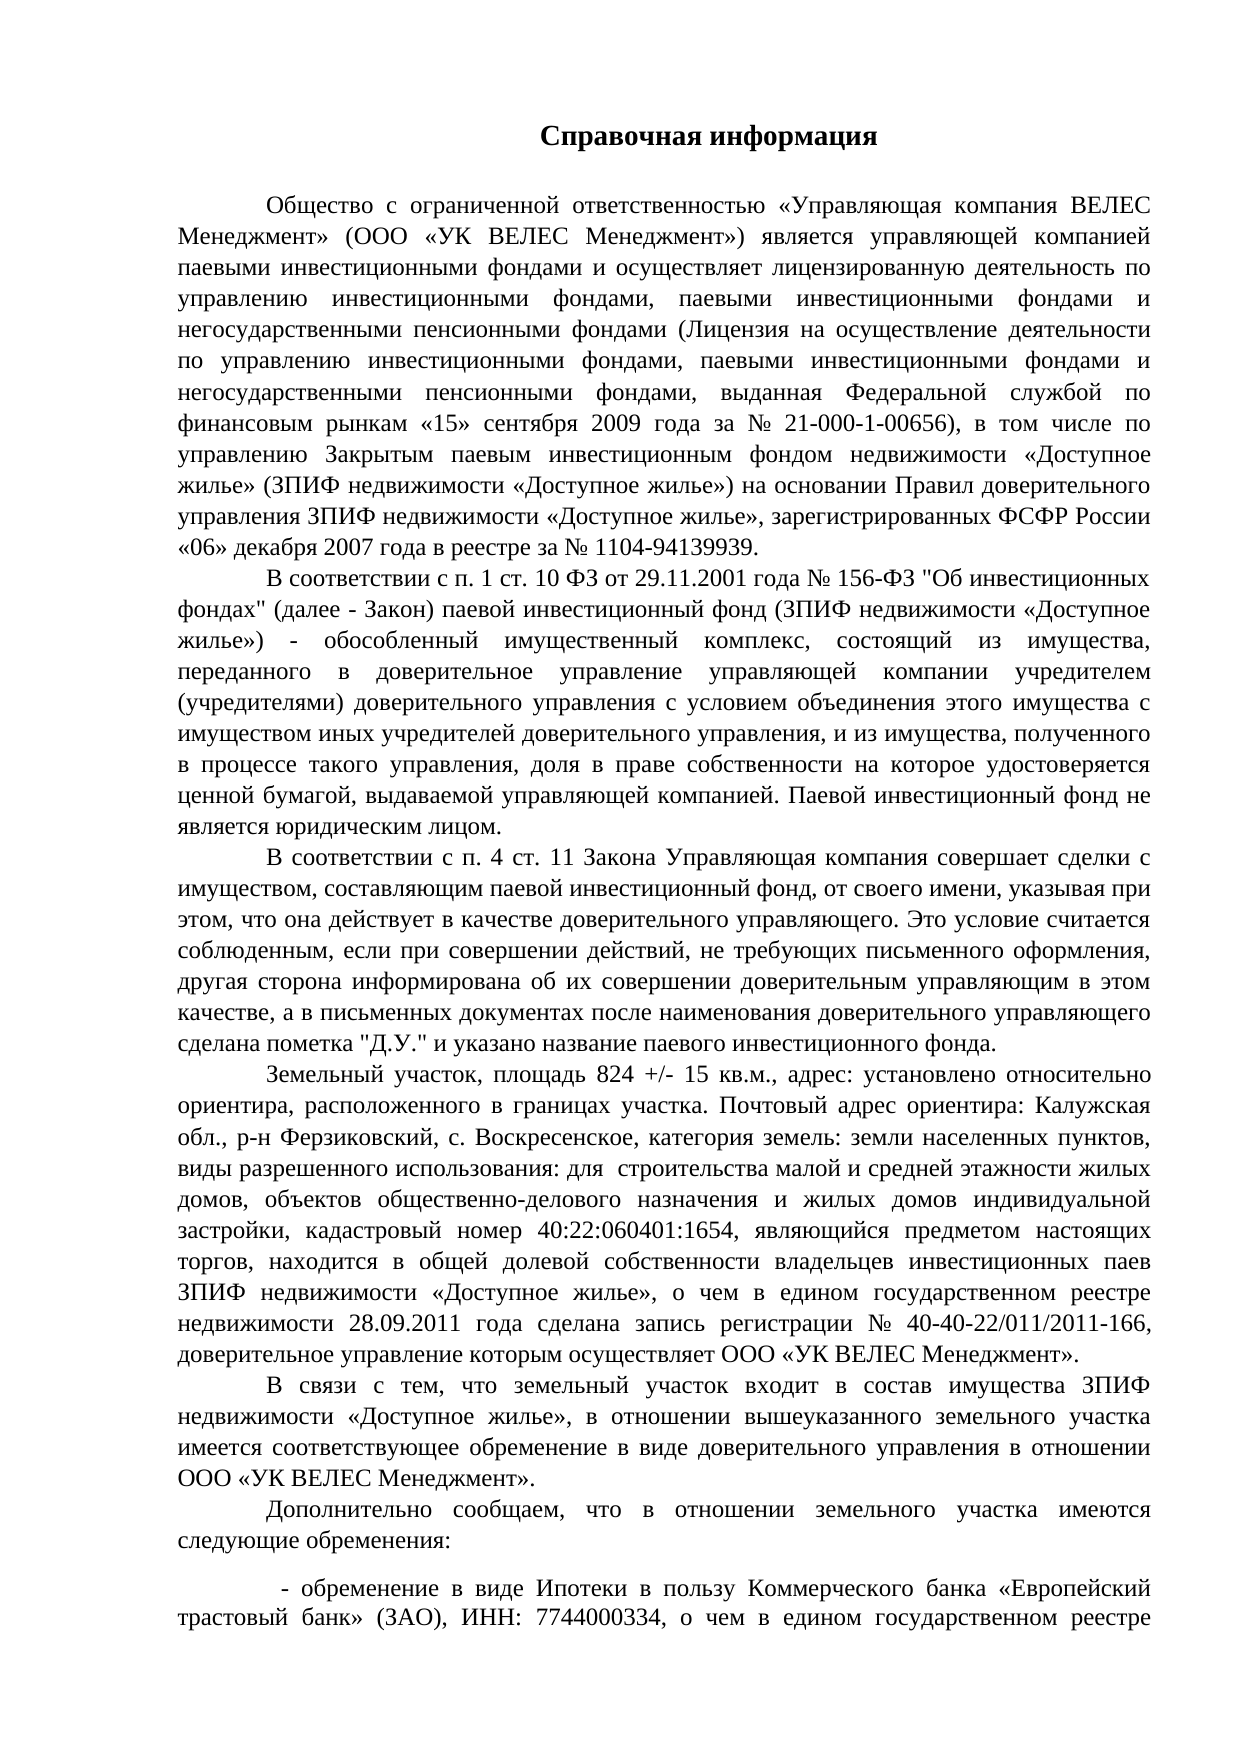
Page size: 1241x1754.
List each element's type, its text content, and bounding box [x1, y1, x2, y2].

text Справочная информация [177, 118, 1152, 152]
text Дополнительно сообщаем, что в отношении земельного участка имеются следующие обременения: [177, 1494, 1152, 1554]
text В соответствии с п. 1 ст. 10 ФЗ от 29.11.2001 года № 156-ФЗ "Об инвестиционных фондах" (далее - Закон) паевой инвестиционный фонд (ЗПИФ недвижимости «Доступное жилье») - обособленный имущественный комплекс, состоящий из имущества, переданного в доверительное управление управляющей компании учредителем (учредителями) доверительного управления с условием объединения этого имущества с имуществом иных учредителей доверительного управления, и из имущества, полученного в процессе такого управления, доля в праве собственности на которое удостоверяется ценной бумагой, выдаваемой управляющей компанией. Паевой инвестиционный фонд не является юридическим лицом. [177, 563, 1152, 840]
text Земельный участок, площадь 824 +/- 15 кв.м., адрес: установлено относительно ориентира, расположенного в границах участка. Почтовый адрес ориентира: Калужская обл., р-н Ферзиковский, с. Воскресенское, категория земель: земли населенных пунктов, виды разрешенного использования: для строительства малой и средней этажности жилых домов, объектов общественно-делового назначения и жилых домов индивидуальной застройки, кадастровый номер 40:22:060401:1654, являющийся предметом настоящих торгов, находится в общей долевой собственности владельцев инвестиционных паев ЗПИФ недвижимости «Доступное жилье», о чем в едином государственном реестре недвижимости 28.09.2011 года сделана запись регистрации № 40-40-22/011/2011-166, доверительное управление которым осуществляет ООО «УК ВЕЛЕС Менеджмент». [177, 1059, 1152, 1368]
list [177, 1573, 1152, 1630]
text Общество с ограниченной ответственностью «Управляющая компания ВЕЛЕС Менеджмент» (ООО «УК ВЕЛЕС Менеджмент») является управляющей компанией паевыми инвестиционными фондами и осуществляет лицензированную деятельность по управлению инвестиционными фондами, паевыми инвестиционными фондами и негосударственными пенсионными фондами (Лицензия на осуществление деятельности по управлению инвестиционными фондами, паевыми инвестиционными фондами и негосударственными пенсионными фондами, выданная Федеральной службой по финансовым рынкам «15» сентября 2009 года за № 21-000-1-00656), в том числе по управлению Закрытым паевым инвестиционным фондом недвижимости «Доступное жилье» (ЗПИФ недвижимости «Доступное жилье») на основании Правил доверительного управления ЗПИФ недвижимости «Доступное жилье», зарегистрированных ФСФР России «06» декабря 2007 года в реестре за № 1104-94139939. [177, 190, 1152, 561]
text В соответствии с п. 4 ст. 11 Закона Управляющая компания совершает сделки с имуществом, составляющим паевой инвестиционный фонд, от своего имени, указывая при этом, что она действует в качестве доверительного управляющего. Это условие считается соблюденным, если при совершении действий, не требующих письменного оформления, другая сторона информирована об их совершении доверительным управляющим в этом качестве, а в письменных документах после наименования доверительного управляющего сделана пометка "Д.У." и указано название паевого инвестиционного фонда. [177, 842, 1152, 1057]
text В связи с тем, что земельный участок входит в состав имущества ЗПИФ недвижимости «Доступное жилье», в отношении вышеуказанного земельного участка имеется соответствующее обременение в виде доверительного управления в отношении ООО «УК ВЕЛЕС Менеджмент». [177, 1370, 1152, 1492]
